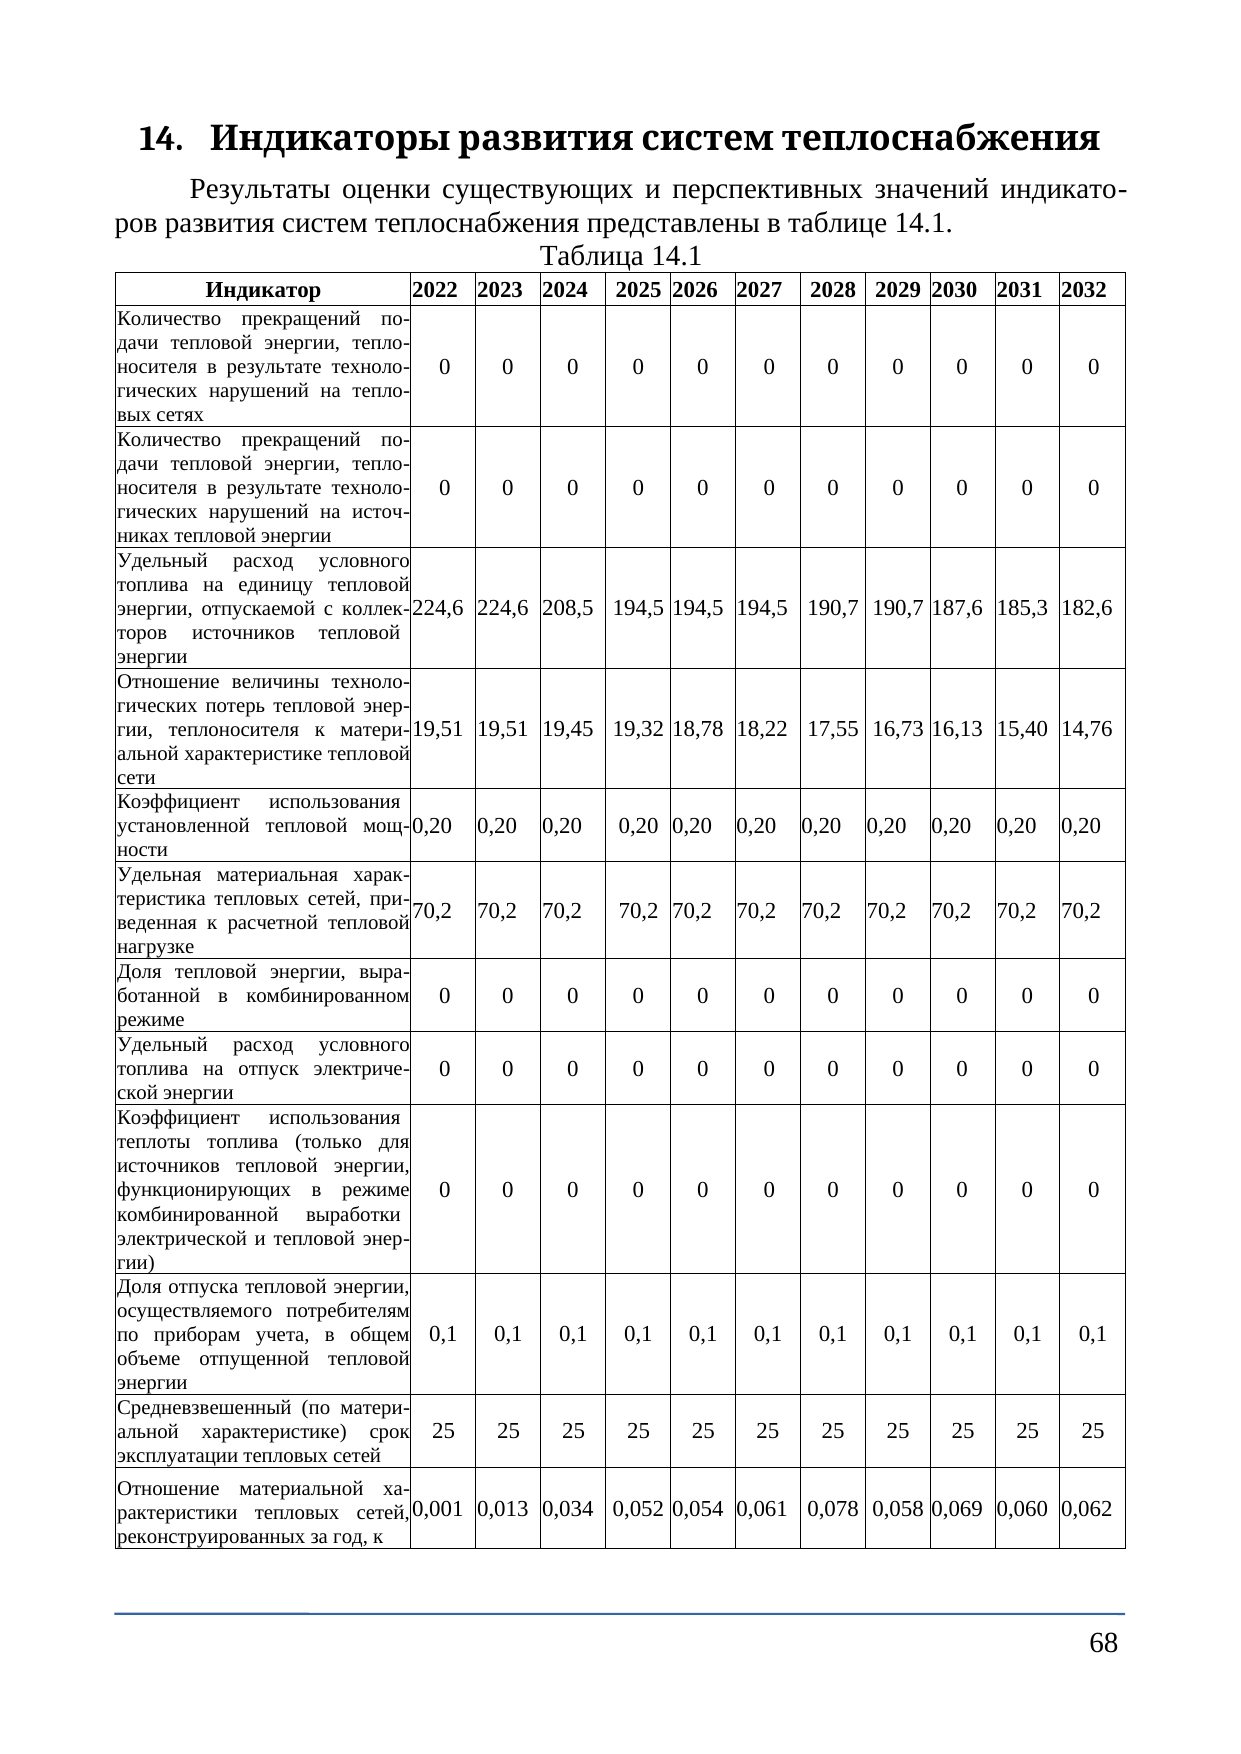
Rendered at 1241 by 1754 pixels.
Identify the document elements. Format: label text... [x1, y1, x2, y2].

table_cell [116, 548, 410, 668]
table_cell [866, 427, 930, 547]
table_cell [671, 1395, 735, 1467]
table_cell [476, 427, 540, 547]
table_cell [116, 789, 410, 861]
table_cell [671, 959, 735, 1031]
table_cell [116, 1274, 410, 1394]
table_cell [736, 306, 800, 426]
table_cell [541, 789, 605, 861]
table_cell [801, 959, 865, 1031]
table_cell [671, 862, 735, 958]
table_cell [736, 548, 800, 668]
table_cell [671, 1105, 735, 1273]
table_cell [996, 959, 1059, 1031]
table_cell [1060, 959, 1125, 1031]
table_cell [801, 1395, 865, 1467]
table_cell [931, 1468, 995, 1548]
text Таблица 14.1 [114, 238, 1127, 272]
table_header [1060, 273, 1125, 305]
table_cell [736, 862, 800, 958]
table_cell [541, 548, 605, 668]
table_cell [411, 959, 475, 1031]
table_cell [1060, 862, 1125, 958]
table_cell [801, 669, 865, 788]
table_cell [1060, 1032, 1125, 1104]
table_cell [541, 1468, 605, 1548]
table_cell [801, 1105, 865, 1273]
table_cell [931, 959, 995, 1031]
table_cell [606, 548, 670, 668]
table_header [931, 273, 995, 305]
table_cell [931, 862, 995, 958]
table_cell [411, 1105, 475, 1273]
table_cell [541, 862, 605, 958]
text Результаты оценки существующих и перспективных значений индикаторов развития систем теплоснабжения представлены в таблице 14.1. [114, 171, 1127, 238]
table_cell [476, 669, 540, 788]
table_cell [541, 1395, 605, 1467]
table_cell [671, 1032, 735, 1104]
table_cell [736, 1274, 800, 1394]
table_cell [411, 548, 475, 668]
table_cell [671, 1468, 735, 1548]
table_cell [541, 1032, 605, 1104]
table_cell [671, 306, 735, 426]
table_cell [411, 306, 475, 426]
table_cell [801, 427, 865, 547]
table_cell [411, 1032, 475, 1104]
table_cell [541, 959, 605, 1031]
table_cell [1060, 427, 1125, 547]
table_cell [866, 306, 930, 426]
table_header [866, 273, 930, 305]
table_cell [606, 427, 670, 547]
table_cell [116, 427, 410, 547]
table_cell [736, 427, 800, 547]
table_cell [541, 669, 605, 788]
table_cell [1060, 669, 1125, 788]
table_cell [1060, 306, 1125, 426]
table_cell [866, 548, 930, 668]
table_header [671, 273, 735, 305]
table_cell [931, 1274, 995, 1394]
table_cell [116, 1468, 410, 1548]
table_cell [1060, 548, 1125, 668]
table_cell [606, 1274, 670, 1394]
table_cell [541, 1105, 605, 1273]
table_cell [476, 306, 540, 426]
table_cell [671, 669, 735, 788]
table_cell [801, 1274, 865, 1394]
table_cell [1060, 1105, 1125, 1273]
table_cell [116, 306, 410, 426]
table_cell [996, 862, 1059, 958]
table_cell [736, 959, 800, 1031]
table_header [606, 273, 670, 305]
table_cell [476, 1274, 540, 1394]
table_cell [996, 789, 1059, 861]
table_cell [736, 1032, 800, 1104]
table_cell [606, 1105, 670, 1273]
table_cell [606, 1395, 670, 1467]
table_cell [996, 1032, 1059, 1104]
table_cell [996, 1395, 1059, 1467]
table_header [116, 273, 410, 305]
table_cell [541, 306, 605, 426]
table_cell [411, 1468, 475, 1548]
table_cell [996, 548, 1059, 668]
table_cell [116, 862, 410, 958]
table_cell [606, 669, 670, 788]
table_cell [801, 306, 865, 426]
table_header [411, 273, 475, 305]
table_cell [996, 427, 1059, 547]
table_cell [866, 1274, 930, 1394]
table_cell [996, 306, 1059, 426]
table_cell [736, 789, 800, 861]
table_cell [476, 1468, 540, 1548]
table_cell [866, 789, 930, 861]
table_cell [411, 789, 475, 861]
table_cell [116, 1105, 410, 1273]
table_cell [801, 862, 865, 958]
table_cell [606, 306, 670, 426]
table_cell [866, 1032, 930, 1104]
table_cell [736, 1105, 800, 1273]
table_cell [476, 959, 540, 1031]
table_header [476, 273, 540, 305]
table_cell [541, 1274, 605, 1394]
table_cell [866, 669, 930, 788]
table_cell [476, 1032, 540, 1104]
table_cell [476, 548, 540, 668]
list Индикаторы развития систем теплоснабжения [114, 118, 1127, 159]
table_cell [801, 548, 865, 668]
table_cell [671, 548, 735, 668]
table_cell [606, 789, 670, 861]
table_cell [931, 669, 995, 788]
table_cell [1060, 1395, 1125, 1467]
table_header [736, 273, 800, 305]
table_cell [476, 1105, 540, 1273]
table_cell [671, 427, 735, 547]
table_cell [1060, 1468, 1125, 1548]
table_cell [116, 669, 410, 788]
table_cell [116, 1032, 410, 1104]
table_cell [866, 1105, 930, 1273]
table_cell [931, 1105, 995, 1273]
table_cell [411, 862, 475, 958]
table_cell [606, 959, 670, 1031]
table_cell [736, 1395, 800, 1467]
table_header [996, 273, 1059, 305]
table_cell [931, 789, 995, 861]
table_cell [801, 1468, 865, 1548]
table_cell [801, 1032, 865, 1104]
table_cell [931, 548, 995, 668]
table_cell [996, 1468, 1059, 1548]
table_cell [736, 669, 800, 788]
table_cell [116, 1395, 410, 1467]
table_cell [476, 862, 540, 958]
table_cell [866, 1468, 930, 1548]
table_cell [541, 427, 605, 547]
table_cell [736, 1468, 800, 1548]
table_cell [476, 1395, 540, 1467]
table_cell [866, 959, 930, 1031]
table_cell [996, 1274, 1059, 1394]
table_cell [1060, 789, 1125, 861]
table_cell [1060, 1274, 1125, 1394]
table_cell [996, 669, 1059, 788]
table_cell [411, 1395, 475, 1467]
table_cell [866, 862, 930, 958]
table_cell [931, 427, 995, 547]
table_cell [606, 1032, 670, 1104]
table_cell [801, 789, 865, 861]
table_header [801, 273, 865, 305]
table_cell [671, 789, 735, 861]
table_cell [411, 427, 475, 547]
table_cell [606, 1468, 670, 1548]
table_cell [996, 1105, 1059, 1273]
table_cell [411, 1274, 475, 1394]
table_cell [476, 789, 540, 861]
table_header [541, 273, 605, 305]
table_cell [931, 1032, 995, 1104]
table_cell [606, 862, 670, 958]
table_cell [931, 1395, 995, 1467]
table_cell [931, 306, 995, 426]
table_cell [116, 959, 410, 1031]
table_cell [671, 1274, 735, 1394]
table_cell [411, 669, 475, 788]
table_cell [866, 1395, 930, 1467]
